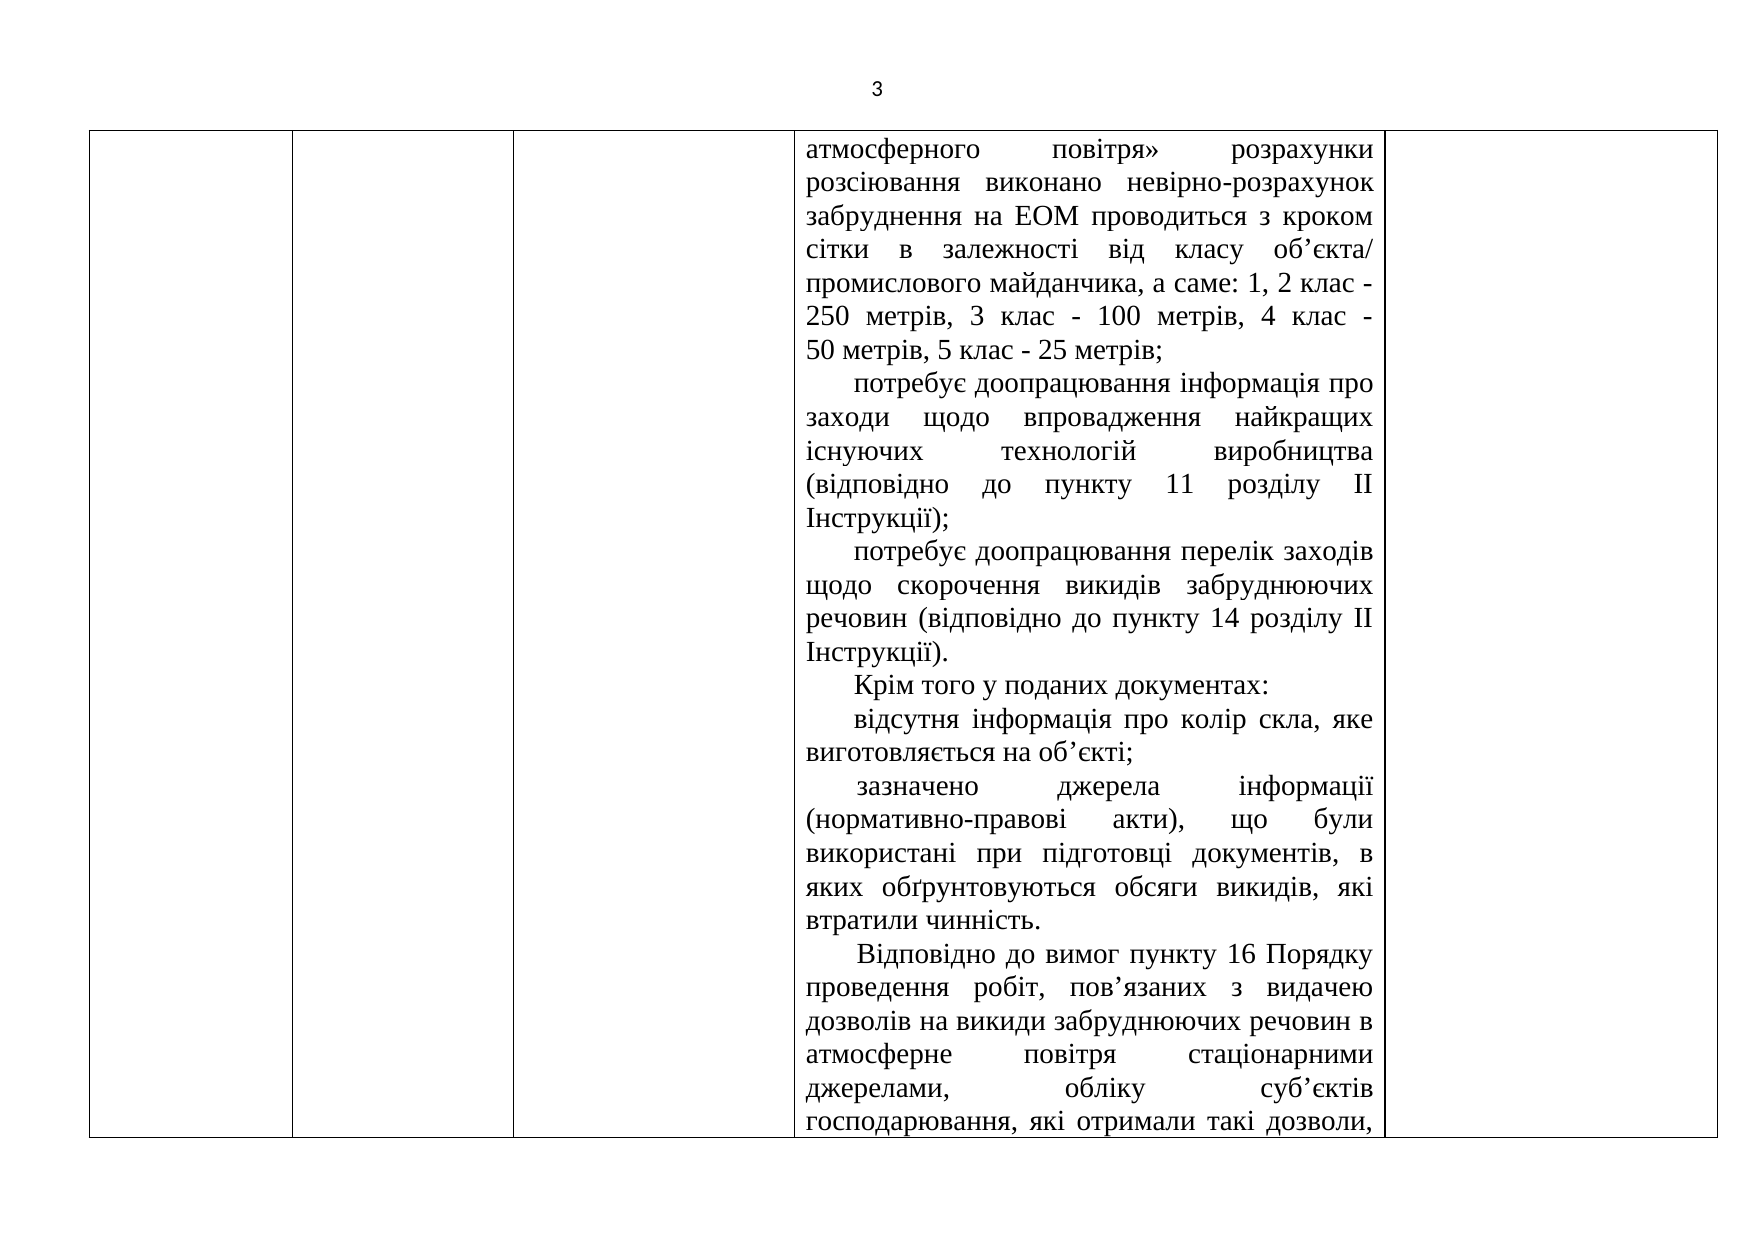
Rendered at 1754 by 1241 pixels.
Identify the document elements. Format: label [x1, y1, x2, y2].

table_cell [514, 131, 794, 1137]
table_cell [1386, 131, 1717, 1137]
table_cell [293, 131, 513, 1137]
table_cell [90, 131, 292, 1137]
table_cell [795, 131, 1384, 1137]
